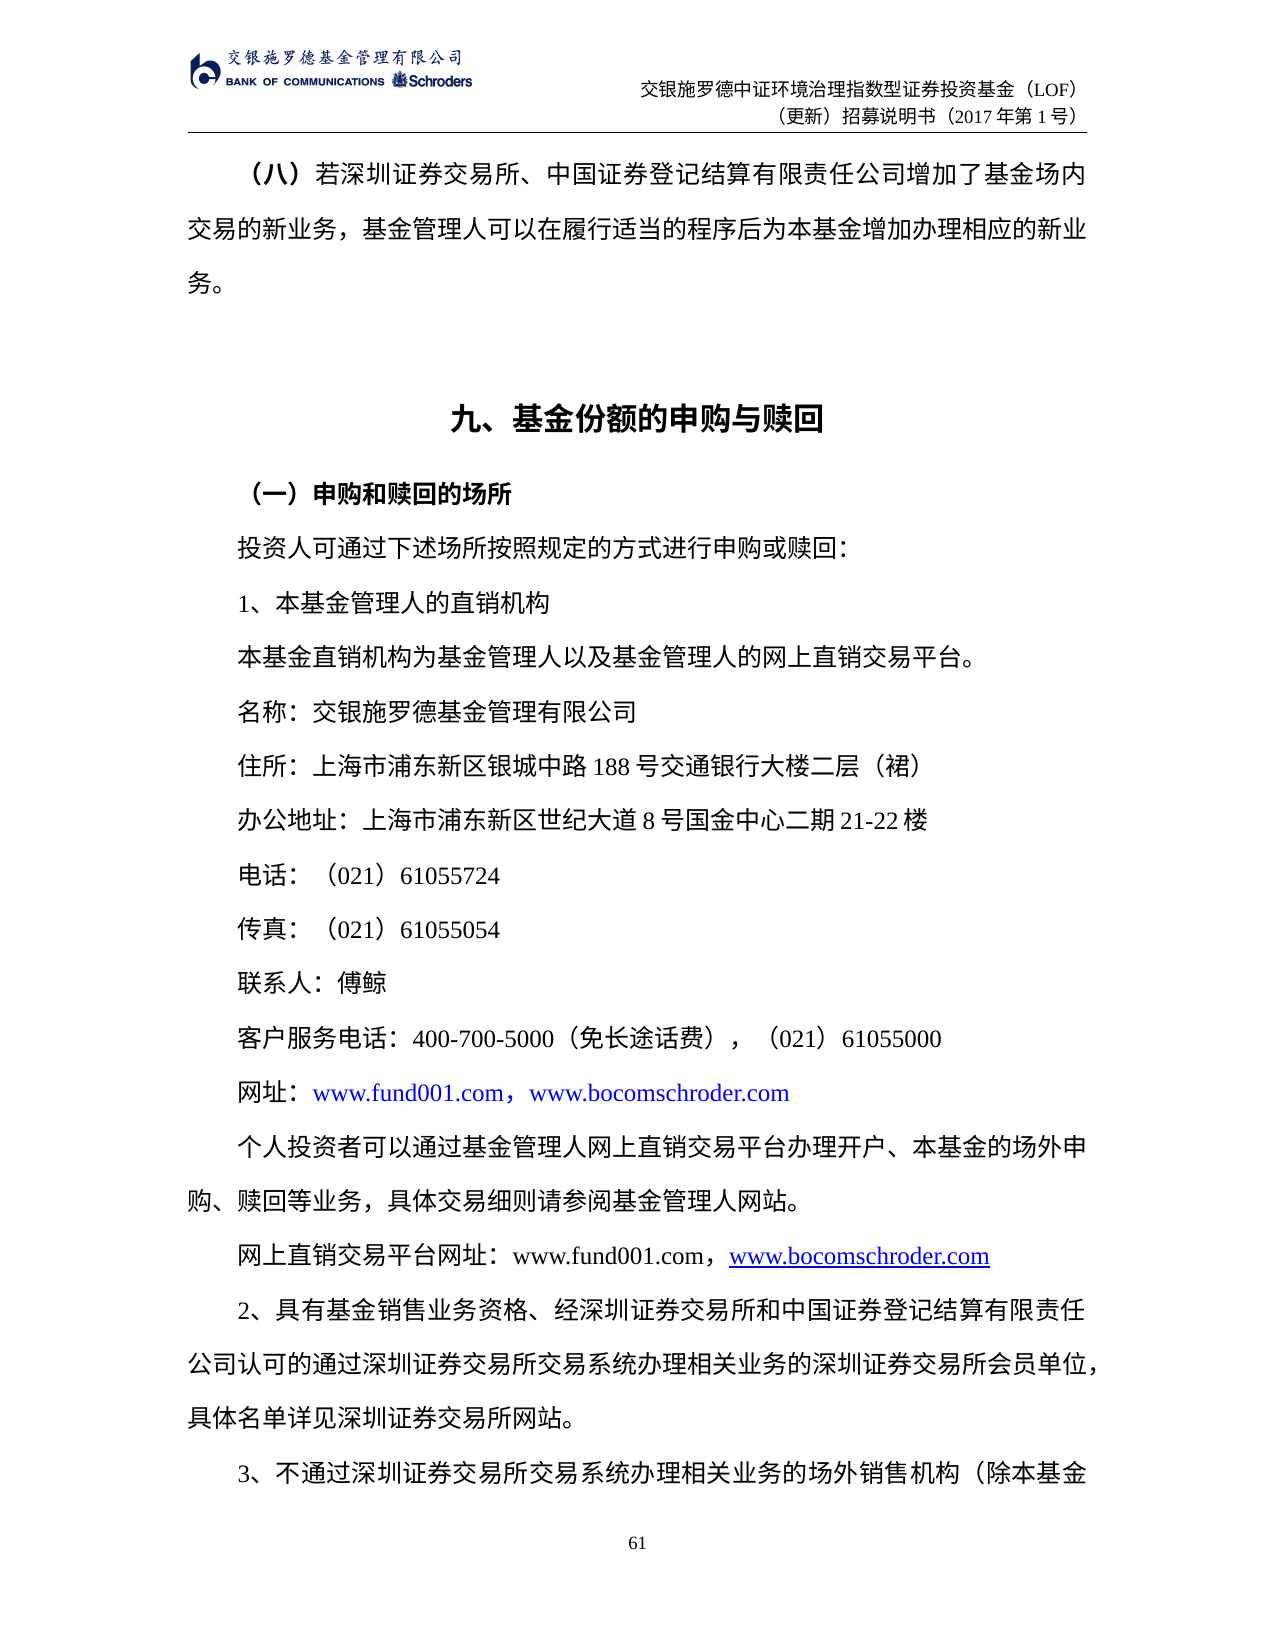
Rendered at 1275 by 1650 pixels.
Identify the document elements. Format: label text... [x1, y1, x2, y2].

text 1、本基金管理人的直销机构 [187, 583, 1087, 619]
text 九、基金份额的申购与赎回 [187, 394, 1087, 439]
text 网上直销交易平台网址：www.fund001.com，www.bocomschroder.com [187, 1236, 1087, 1272]
text 投资人可通过下述场所按照规定的方式进行申购或赎回： [187, 529, 1087, 565]
text 办公地址：上海市浦东新区世纪大道8号国金中心二期21-22楼 [187, 801, 1087, 837]
text （一）申购和赎回的场所 [187, 474, 1087, 511]
text 住所：上海市浦东新区银城中路188号交通银行大楼二层（裙） [187, 746, 1087, 783]
text 联系人：傅鲸 [187, 964, 1087, 1000]
text 2、具有基金销售业务资格、经深圳证券交易所和中国证券登记结算有限责任公司认可的通过深圳证券交易所交易系统办理相关业务的深圳证券交易所会员单位，具体名单详见深圳证券交易所网站。 [187, 1290, 1087, 1435]
text 名称：交银施罗德基金管理有限公司 [187, 692, 1087, 728]
text 本基金直销机构为基金管理人以及基金管理人的网上直销交易平台。 [187, 638, 1087, 674]
text 传真：（021）61055054 [187, 909, 1087, 946]
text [187, 1453, 1087, 1489]
text 网址：www.fund001.com，www.bocomschroder.com [187, 1073, 1087, 1109]
text （八）若深圳证券交易所、中国证券登记结算有限责任公司增加了基金场内交易的新业务，基金管理人可以在履行适当的程序后为本基金增加办理相应的新业务。 [187, 155, 1087, 300]
text 电话：（021）61055724 [187, 855, 1087, 891]
picture [190, 50, 472, 89]
text 个人投资者可以通过基金管理人网上直销交易平台办理开户、本基金的场外申购、赎回等业务，具体交易细则请参阅基金管理人网站。 [187, 1127, 1087, 1218]
text 客户服务电话：400-700-5000（免长途话费），（021）61055000 [187, 1018, 1087, 1054]
